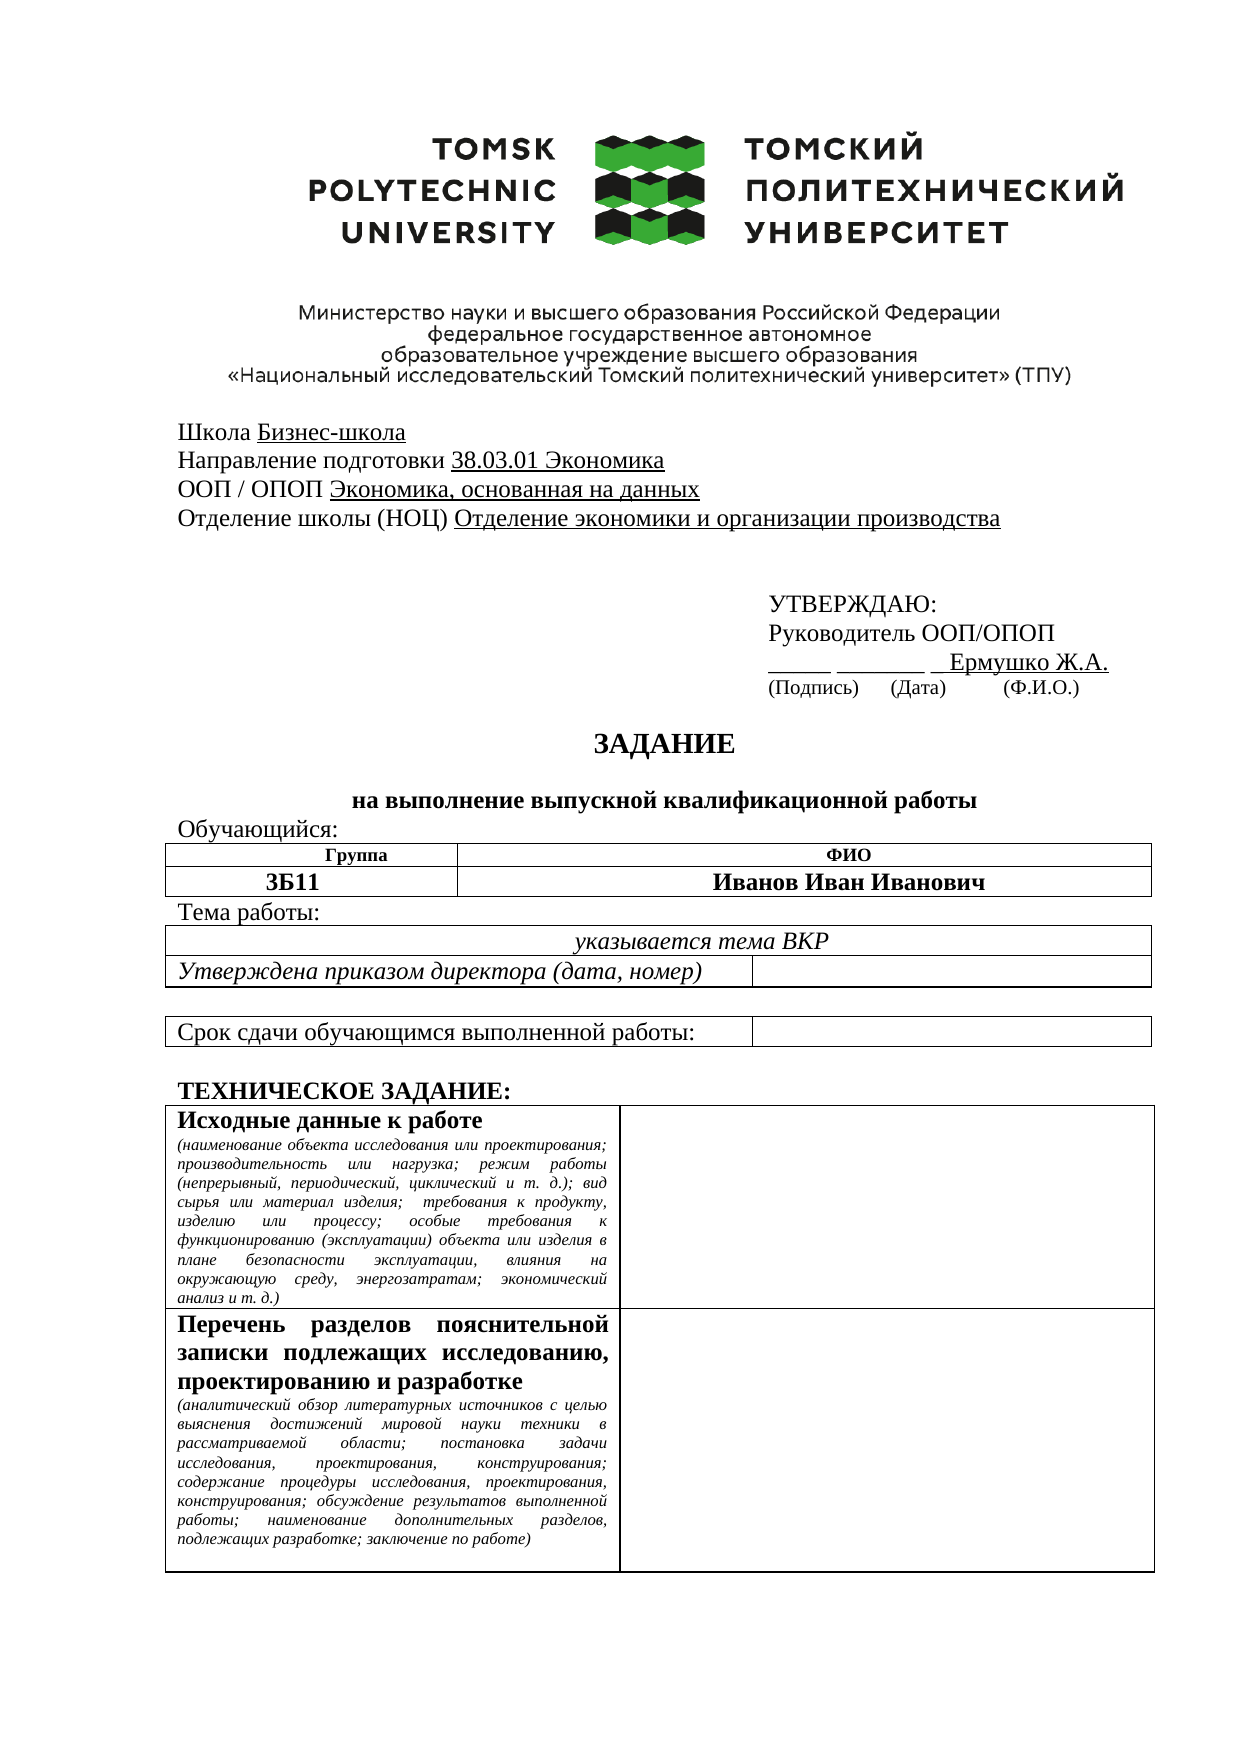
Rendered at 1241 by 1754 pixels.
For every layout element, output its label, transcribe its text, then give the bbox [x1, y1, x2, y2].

table_cell Перечень разделов пояснительной записки подлежащих исследованию, проектированию и разработке (аналитический обзор литературных источников с целью выяснения достижений мировой науки техники в рассматриваемой области; постановка задачи исследования, проектирования, конструирования; содержание процедуры исследования, проектирования, конструирования; обсуждение результатов выполненной работы; наименование дополнительных разделов, подлежащих разработке; заключение по работе) [166, 1309, 619, 1571]
text Обучающийся: [177, 814, 1152, 843]
table_cell [621, 1309, 1154, 1571]
table_header [621, 1106, 1154, 1308]
text на выполнение выпускной квалификационной работы [177, 786, 1152, 814]
table_header Исходные данные к работе (наименование объекта исследования или проектирования; производительность или нагрузка; режим работы (непрерывный, периодический, циклический и т. д.); вид сырья или материал изделия; требования к продукту, изделию или процессу; особые требования к функционированию (эксплуатации) объекта или изделия в плане безопасности эксплуатации, влияния на окружающую среду, энергозатратам; экономический анализ и т. д.) [166, 1106, 619, 1308]
table_header [753, 1017, 1151, 1046]
table_header указывается тема ВКР [166, 926, 1151, 955]
table_cell [753, 956, 1151, 986]
table_header ФИО [458, 844, 1151, 866]
table_cell Иванов Иван Иванович [458, 867, 1151, 896]
text УТВЕРЖДАЮ: [768, 589, 1152, 618]
table_header Срок сдачи обучающимся выполненной работы: [166, 1017, 752, 1046]
text Тема работы: [177, 897, 1152, 925]
text ЗАДАНИЕ [177, 726, 1152, 759]
table_cell 3Б11 [166, 867, 457, 896]
table_cell Утверждена приказом директора (дата, номер) [166, 956, 752, 986]
text Руководитель ООП/ОПОП [768, 618, 1152, 647]
text Направление подготовки 38.03.01 Экономика [177, 445, 1152, 474]
text Отделение школы (НОЦ) Отделение экономики и организации производства [177, 503, 1152, 532]
text ТЕХНИЧЕСКОЕ ЗАДАНИЕ: [177, 1076, 1152, 1104]
text ООП / ОПОП Экономика, основанная на данных [177, 474, 1152, 503]
text (Подпись) (Дата) (Ф.И.О.) [768, 675, 1152, 699]
table_header Группа [166, 844, 457, 866]
picture [0, 116, 1240, 388]
text _____ _______ _ Ермушко Ж.А. [768, 647, 1152, 675]
text Школа Бизнес-школа [177, 417, 1152, 445]
